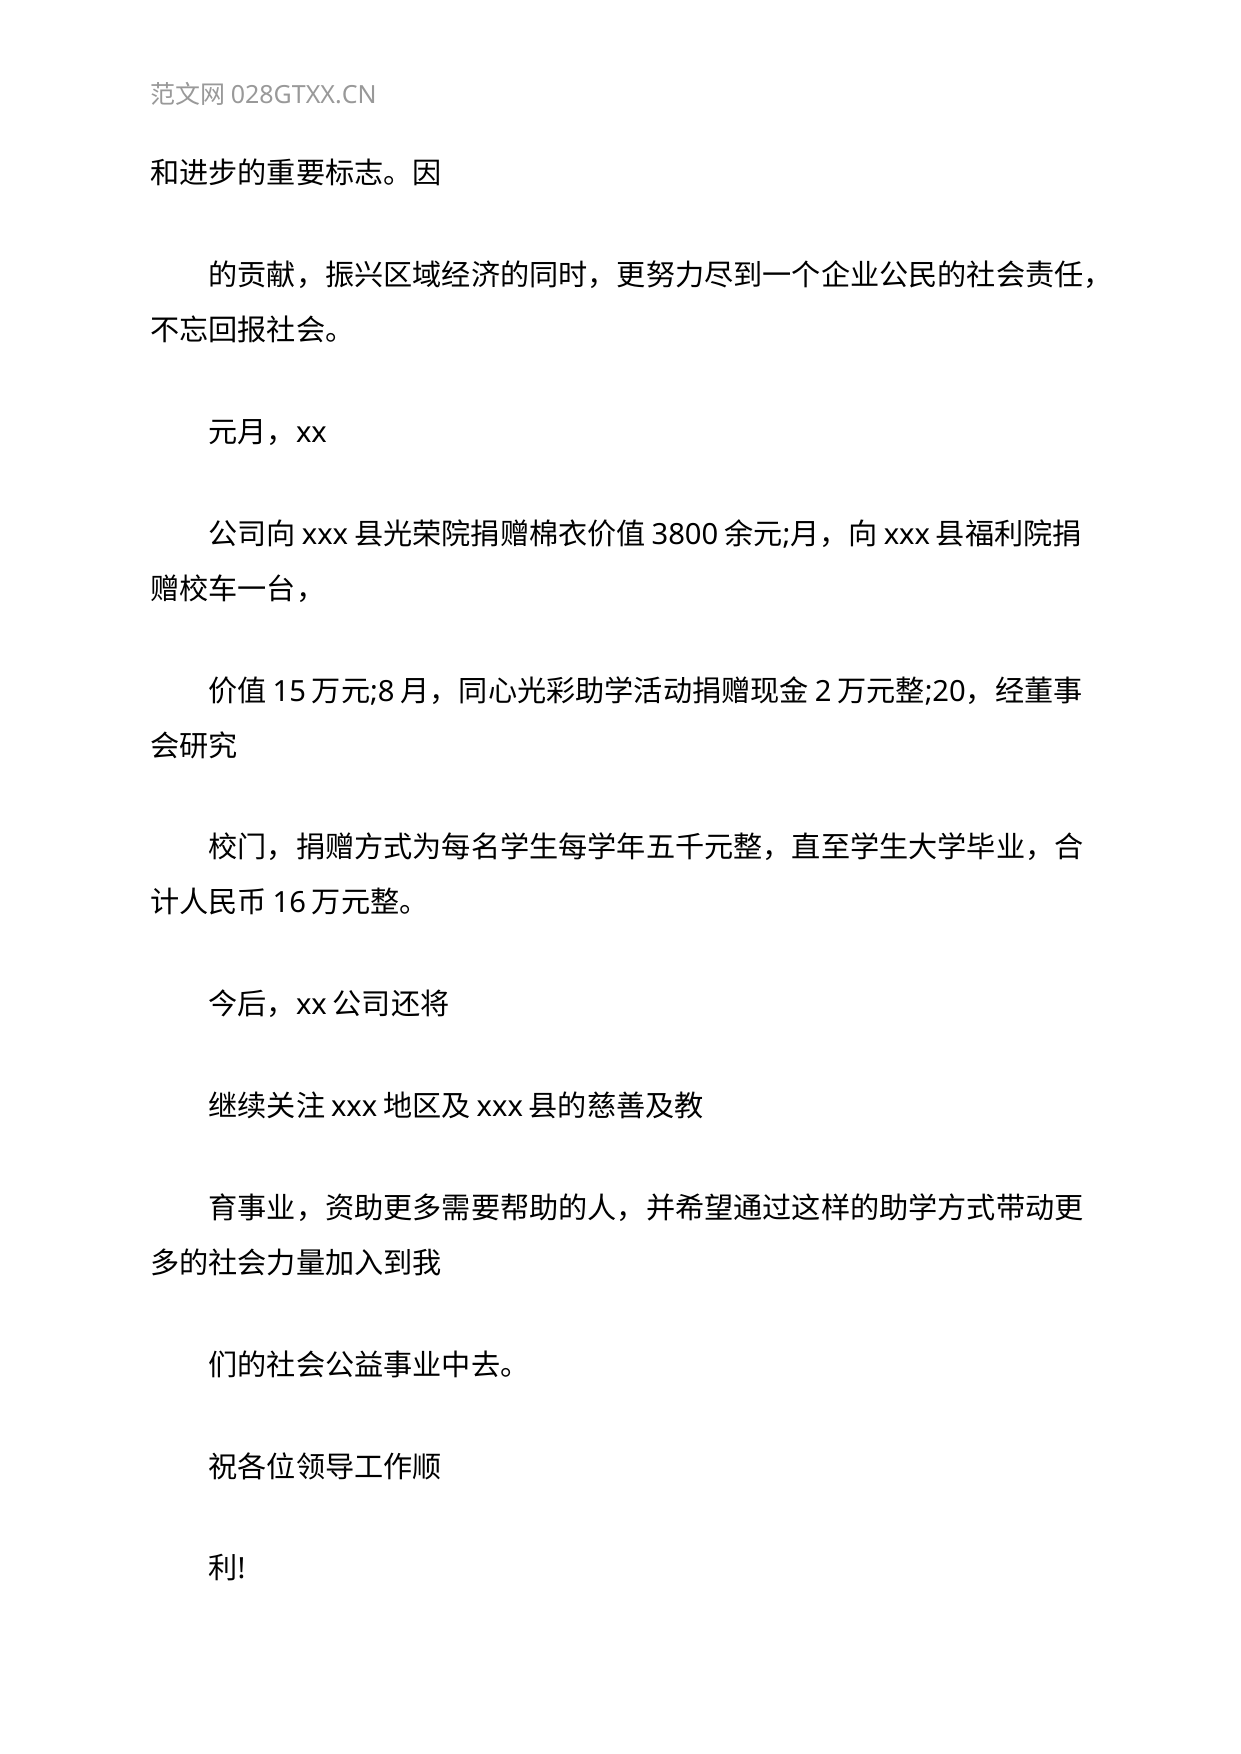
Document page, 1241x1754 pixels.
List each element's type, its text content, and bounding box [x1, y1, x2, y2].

text 价值15万元;8月，同心光彩助学活动捐赠现金2万元整;20，经董事会研究 [150, 667, 1090, 764]
text 继续关注xxx地区及xxx县的慈善及教 [150, 1083, 1090, 1125]
text 元月，xx [150, 408, 1090, 451]
text 祝各位领导工作顺 [150, 1443, 1090, 1486]
text 们的社会公益事业中去。 [150, 1341, 1090, 1384]
text 公司向xxx县光荣院捐赠棉衣价值3800余元;月，向xxx县福利院捐赠校车一台， [150, 510, 1090, 608]
text 的贡献，振兴区域经济的同时，更努力尽到一个企业公民的社会责任，不忘回报社会。 [150, 252, 1090, 349]
text 今后，xx公司还将 [150, 981, 1090, 1023]
text 校门，捐赠方式为每名学生每学年五千元整，直至学生大学毕业，合计人民币16万元整。 [150, 824, 1090, 921]
text 育事业，资助更多需要帮助的人，并希望通过这样的助学方式带动更多的社会力量加入到我 [150, 1185, 1090, 1282]
text 利! [150, 1545, 1090, 1587]
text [150, 150, 1090, 192]
